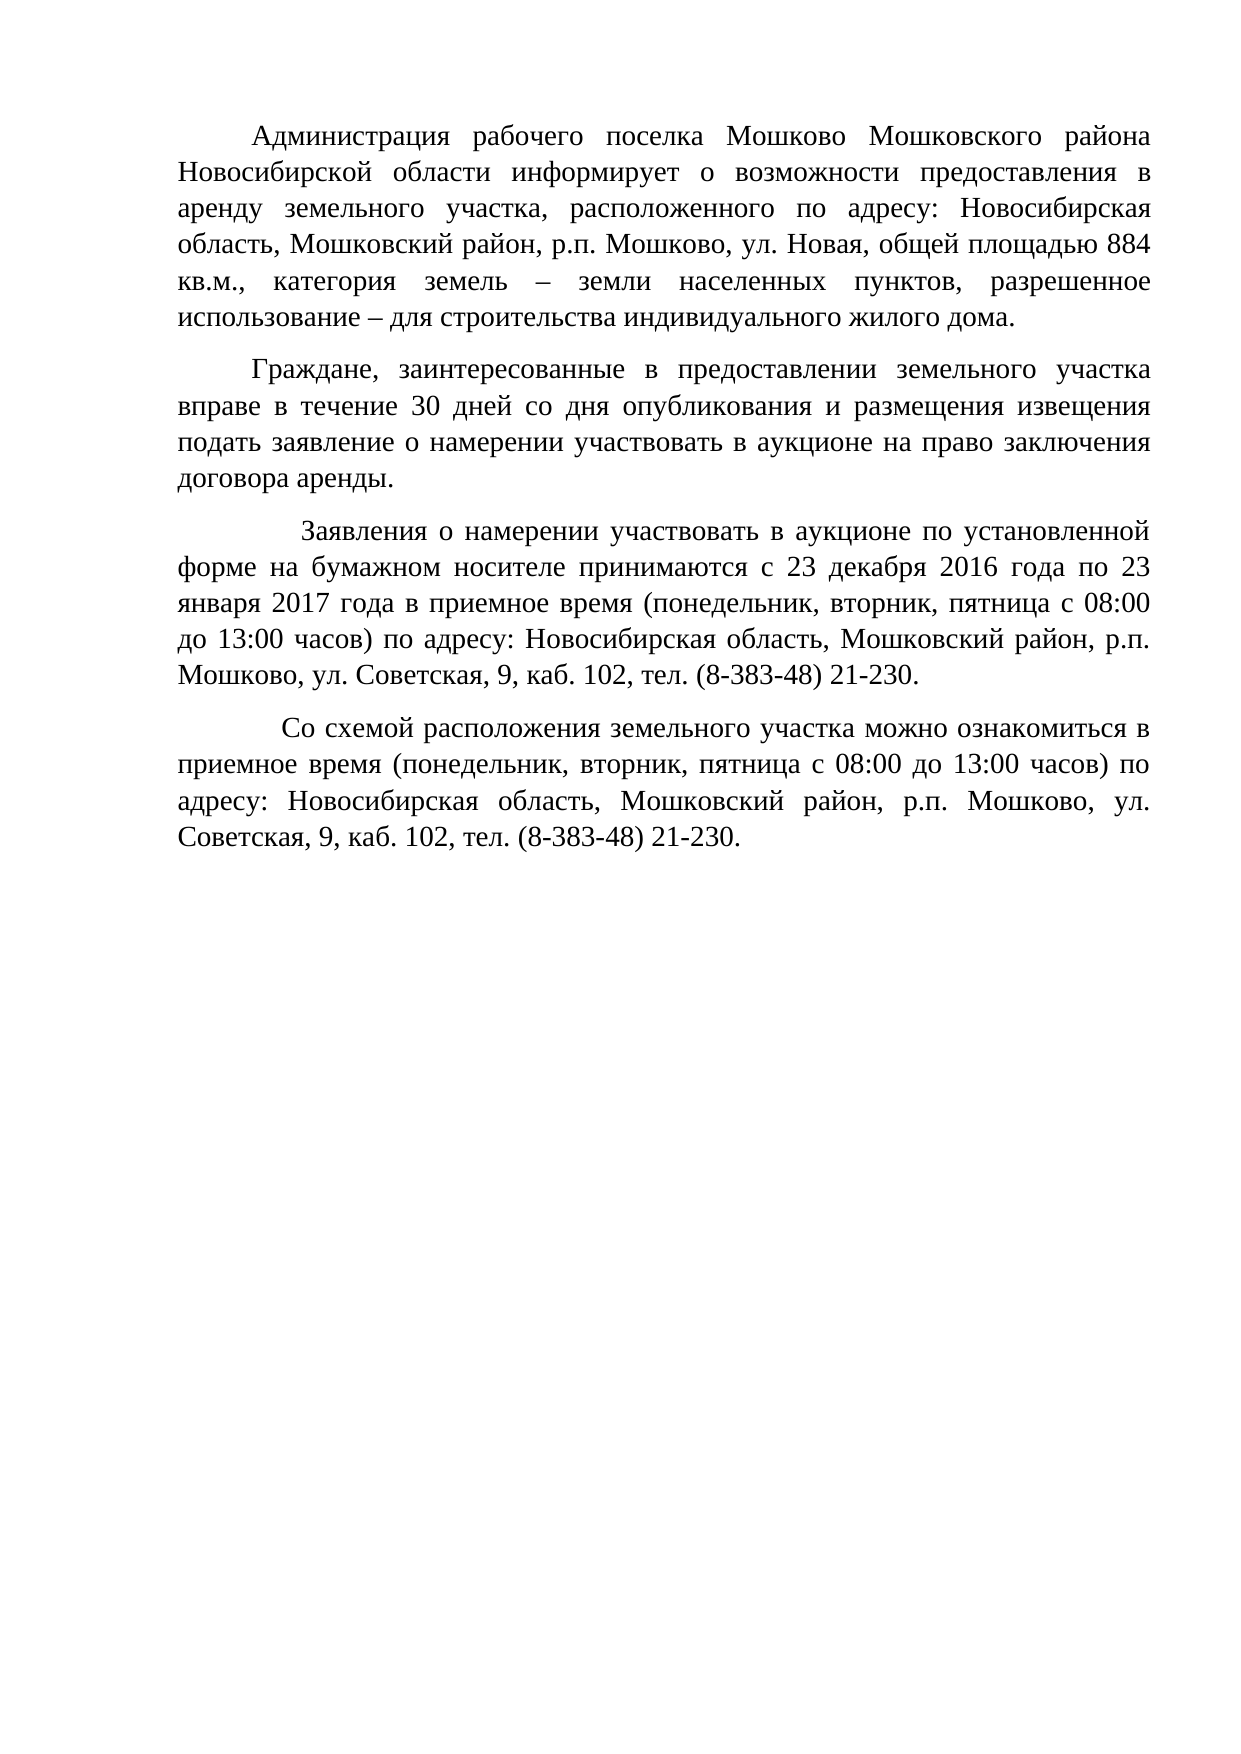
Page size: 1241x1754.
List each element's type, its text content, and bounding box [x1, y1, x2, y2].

text Заявления о намерении участвовать в аукционе по установленной форме на бумажном носителе принимаются с 23 декабря 2016 года по 23 января 2017 года в приемное время (понедельник, вторник, пятница с 08:00 до 13:00 часов) по адресу: Новосибирская область, Мошковский район, р.п. Мошково, ул. Советская, 9, каб. 102, тел. (8-383-48) 21-230. [177, 513, 1152, 691]
text Граждане, заинтересованные в предоставлении земельного участка вправе в течение 30 дней со дня опубликования и размещения извещения подать заявление о намерении участвовать в аукционе на право заключения договора аренды. [177, 352, 1152, 494]
text Администрация рабочего поселка Мошково Мошковского района Новосибирской области информирует о возможности предоставления в аренду земельного участка, расположенного по адресу: Новосибирская область, Мошковский район, р.п. Мошково, ул. Новая, общей площадью 884 кв.м., категория земель – земли населенных пунктов, разрешенное использование – для строительства индивидуального жилого дома. [177, 118, 1152, 332]
text Со схемой расположения земельного участка можно ознакомиться в приемное время (понедельник, вторник, пятница с 08:00 до 13:00 часов) по адресу: Новосибирская область, Мошковский район, р.п. Мошково, ул. Советская, 9, каб. 102, тел. (8-383-48) 21-230. [177, 710, 1152, 852]
